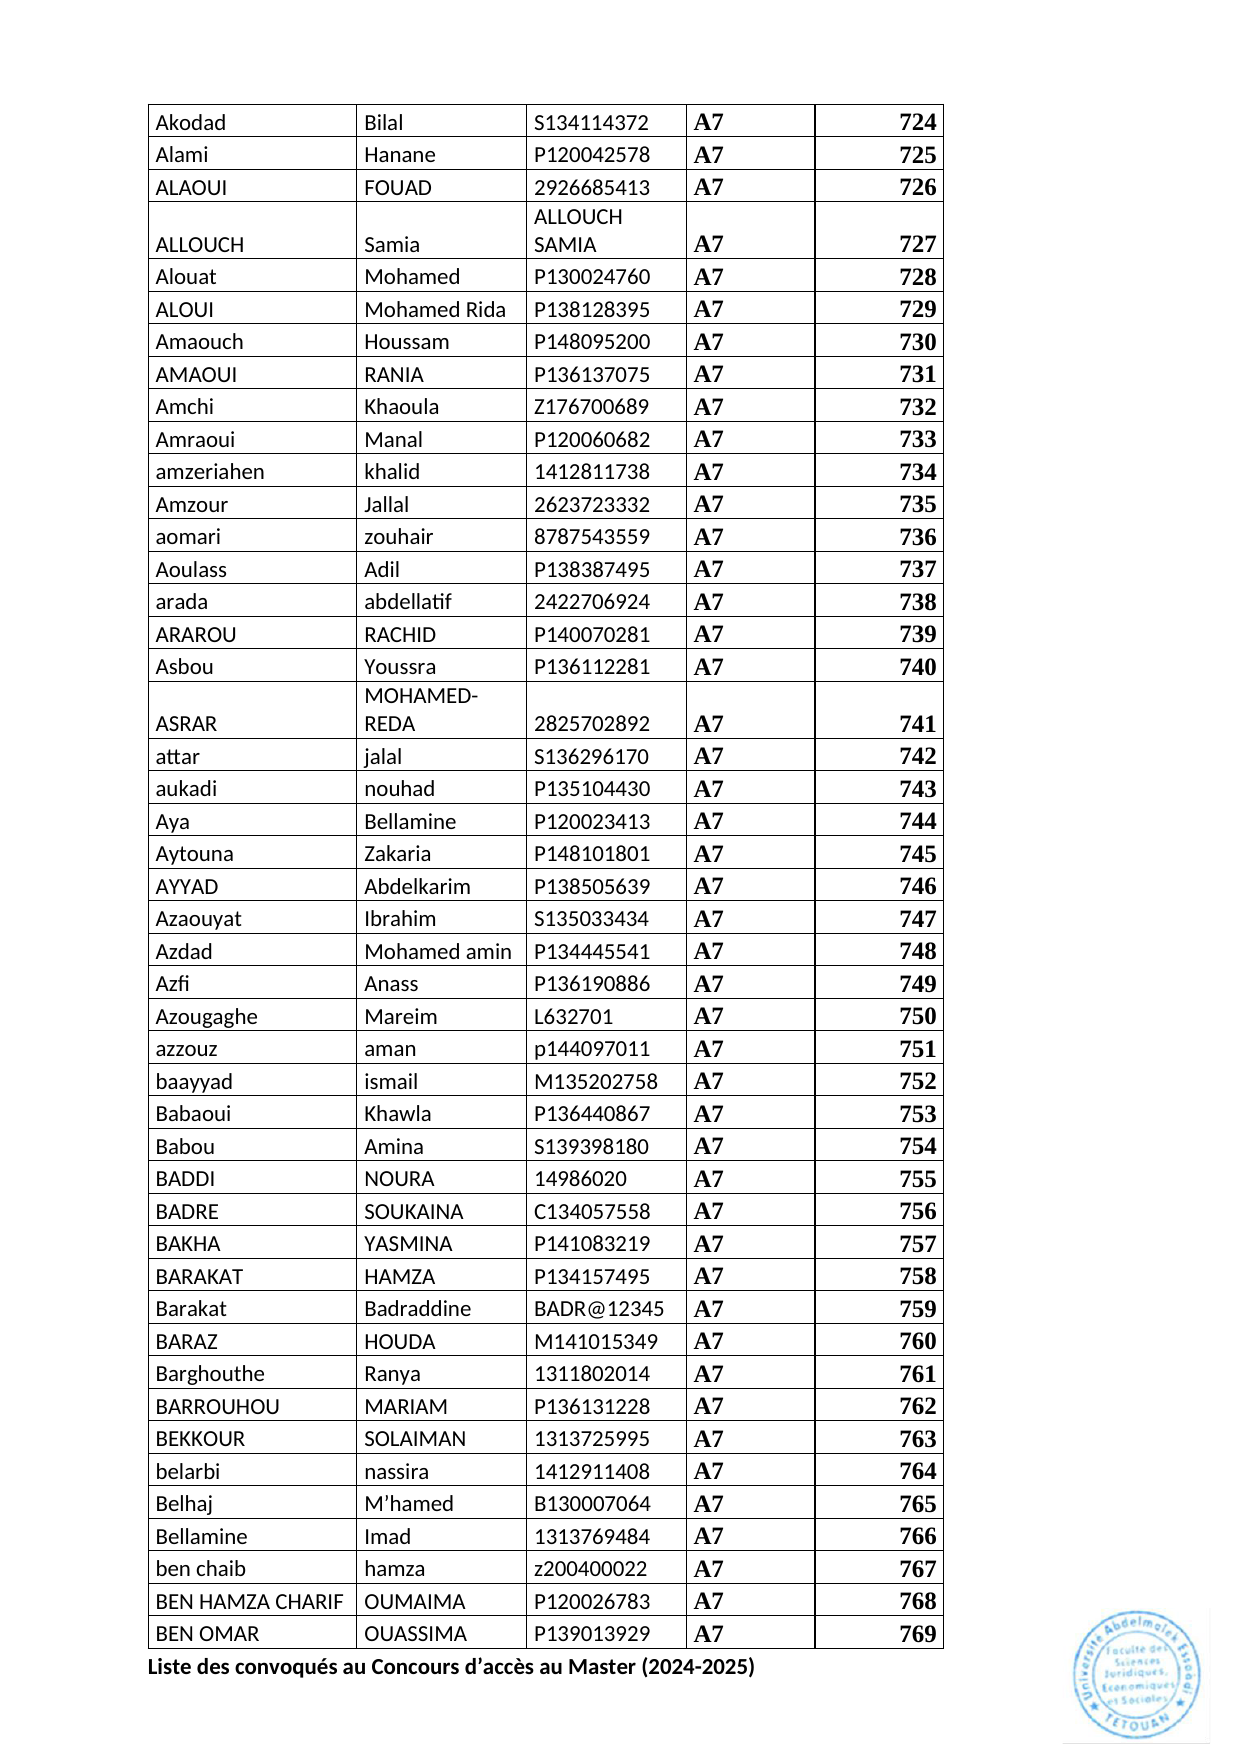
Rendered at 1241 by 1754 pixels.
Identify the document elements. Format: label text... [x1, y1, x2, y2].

table_cell A7 [687, 389, 814, 421]
table_cell A7 [687, 292, 814, 323]
table_cell belarbi [149, 1454, 356, 1485]
table_cell aukadi [149, 771, 356, 803]
table_cell NOURA [357, 1161, 526, 1193]
table_cell 734 [816, 454, 943, 486]
table_cell 2926685413 [527, 170, 686, 201]
table_cell FOUAD [357, 170, 526, 201]
table_cell P134157495 [527, 1259, 686, 1290]
table_cell P138387495 [527, 552, 686, 583]
table_cell P120023413 [527, 804, 686, 835]
table_cell arada [149, 584, 356, 616]
table_cell A7 [687, 1161, 814, 1193]
table_cell BAKHA [149, 1226, 356, 1258]
table_cell nassira [357, 1454, 526, 1485]
table_cell Barghouthe [149, 1356, 356, 1388]
table_cell 757 [816, 1226, 943, 1258]
table_cell MOHAMED-REDA [357, 682, 526, 738]
table_cell A7 [687, 869, 814, 900]
table_cell A7 [687, 1486, 814, 1518]
table_cell A7 [687, 1096, 814, 1128]
table_cell Babaoui [149, 1096, 356, 1128]
table_cell MARIAM [357, 1389, 526, 1420]
table_cell 730 [816, 324, 943, 356]
table_cell Adil [357, 552, 526, 583]
table_cell A7 [687, 1259, 814, 1290]
table_cell 725 [816, 137, 943, 168]
table_cell BADR@12345 [527, 1291, 686, 1323]
table_cell Azougaghe [149, 999, 356, 1030]
table_cell BADDI [149, 1161, 356, 1193]
table_cell P130024760 [527, 259, 686, 291]
table_cell P136112281 [527, 649, 686, 681]
table_cell A7 [687, 487, 814, 518]
table_cell hamza [357, 1551, 526, 1583]
table_cell 754 [816, 1129, 943, 1160]
table_cell A7 [687, 202, 814, 258]
table_cell A7 [687, 1551, 814, 1583]
table_cell nouhad [357, 771, 526, 803]
table_cell zouhair [357, 519, 526, 551]
table_cell 769 [816, 1616, 943, 1648]
table_cell Akodad [149, 105, 356, 136]
table_cell S134114372 [527, 105, 686, 136]
table_cell p144097011 [527, 1031, 686, 1063]
table_cell 1311802014 [527, 1356, 686, 1388]
table_cell BARAKAT [149, 1259, 356, 1290]
table_cell L632701 [527, 999, 686, 1030]
table_cell 768 [816, 1584, 943, 1615]
table_cell A7 [687, 552, 814, 583]
table_cell P136440867 [527, 1096, 686, 1128]
table_cell BARAZ [149, 1324, 356, 1355]
table_cell 744 [816, 804, 943, 835]
table_cell Mohamed [357, 259, 526, 291]
table_cell 747 [816, 901, 943, 933]
table_cell 756 [816, 1194, 943, 1225]
table_cell M141015349 [527, 1324, 686, 1355]
table_cell 748 [816, 934, 943, 965]
table_cell z200400022 [527, 1551, 686, 1583]
table_cell S135033434 [527, 901, 686, 933]
table_cell Manal [357, 422, 526, 453]
table_cell ARAROU [149, 617, 356, 648]
table_cell Bilal [357, 105, 526, 136]
table_cell 766 [816, 1519, 943, 1550]
table_cell 2623723332 [527, 487, 686, 518]
table_cell Amzour [149, 487, 356, 518]
table_cell Alouat [149, 259, 356, 291]
table_cell P136137075 [527, 357, 686, 388]
table_cell 14986020 [527, 1161, 686, 1193]
table_cell P136131228 [527, 1389, 686, 1420]
table_cell Azfi [149, 966, 356, 998]
table_cell A7 [687, 682, 814, 738]
table_cell 739 [816, 617, 943, 648]
table_cell A7 [687, 519, 814, 551]
table_cell 761 [816, 1356, 943, 1388]
table_cell SOUKAINA [357, 1194, 526, 1225]
table_cell Alami [149, 137, 356, 168]
table_cell azzouz [149, 1031, 356, 1063]
table_cell Khawla [357, 1096, 526, 1128]
table_cell 759 [816, 1291, 943, 1323]
table_cell Anass [357, 966, 526, 998]
table_cell A7 [687, 105, 814, 136]
table_cell 753 [816, 1096, 943, 1128]
table_cell C134057558 [527, 1194, 686, 1225]
table_cell M135202758 [527, 1064, 686, 1095]
table_cell Mareim [357, 999, 526, 1030]
table_cell RACHID [357, 617, 526, 648]
table_cell BEN OMAR [149, 1616, 356, 1648]
table_cell ASRAR [149, 682, 356, 738]
table_cell Bellamine [149, 1519, 356, 1550]
table_cell 763 [816, 1421, 943, 1453]
table_cell P140070281 [527, 617, 686, 648]
table_cell A7 [687, 422, 814, 453]
table_cell A7 [687, 1389, 814, 1420]
table_cell Belhaj [149, 1486, 356, 1518]
table_cell A7 [687, 966, 814, 998]
table_cell A7 [687, 649, 814, 681]
table_cell 765 [816, 1486, 943, 1518]
table_cell 1412911408 [527, 1454, 686, 1485]
table_cell A7 [687, 454, 814, 486]
table_cell A7 [687, 259, 814, 291]
table_cell jalal [357, 739, 526, 770]
table_cell A7 [687, 901, 814, 933]
table_cell HOUDA [357, 1324, 526, 1355]
table_cell 731 [816, 357, 943, 388]
table_cell khalid [357, 454, 526, 486]
table_cell Samia [357, 202, 526, 258]
table_cell OUASSIMA [357, 1616, 526, 1648]
table_cell A7 [687, 836, 814, 868]
table_cell Bellamine [357, 804, 526, 835]
table_cell A7 [687, 1324, 814, 1355]
table_cell 735 [816, 487, 943, 518]
table_cell Aya [149, 804, 356, 835]
table_cell A7 [687, 1291, 814, 1323]
table_cell Aoulass [149, 552, 356, 583]
table_cell 736 [816, 519, 943, 551]
table_cell P139013929 [527, 1616, 686, 1648]
table_cell baayyad [149, 1064, 356, 1095]
table_cell Imad [357, 1519, 526, 1550]
table_cell A7 [687, 1226, 814, 1258]
table_cell 767 [816, 1551, 943, 1583]
table_cell 751 [816, 1031, 943, 1063]
table_cell A7 [687, 804, 814, 835]
table_cell 1313725995 [527, 1421, 686, 1453]
table_cell 726 [816, 170, 943, 201]
table_cell P134445541 [527, 934, 686, 965]
table_cell A7 [687, 1129, 814, 1160]
table_cell Azdad [149, 934, 356, 965]
table_cell BADRE [149, 1194, 356, 1225]
table_cell 758 [816, 1259, 943, 1290]
table_cell Amina [357, 1129, 526, 1160]
table_cell BARROUHOU [149, 1389, 356, 1420]
table_cell OUMAIMA [357, 1584, 526, 1615]
table_cell AYYAD [149, 869, 356, 900]
table_cell A7 [687, 1356, 814, 1388]
table_cell A7 [687, 1031, 814, 1063]
table_cell P120026783 [527, 1584, 686, 1615]
table_cell amzeriahen [149, 454, 356, 486]
table_cell ALAOUI [149, 170, 356, 201]
table_cell abdellatif [357, 584, 526, 616]
table_cell Barakat [149, 1291, 356, 1323]
table_cell S139398180 [527, 1129, 686, 1160]
table_cell P138505639 [527, 869, 686, 900]
table_cell A7 [687, 1454, 814, 1485]
table_cell 750 [816, 999, 943, 1030]
table_cell 762 [816, 1389, 943, 1420]
table_cell A7 [687, 1194, 814, 1225]
table_cell Aytouna [149, 836, 356, 868]
table_cell ALLOUCH SAMIA [527, 202, 686, 258]
table_cell HAMZA [357, 1259, 526, 1290]
table_cell Jallal [357, 487, 526, 518]
table_cell Hanane [357, 137, 526, 168]
table_cell 752 [816, 1064, 943, 1095]
table_cell A7 [687, 1064, 814, 1095]
table_cell Mohamed amin [357, 934, 526, 965]
table_cell Badraddine [357, 1291, 526, 1323]
table_cell A7 [687, 1584, 814, 1615]
table_cell ben chaib [149, 1551, 356, 1583]
table_cell SOLAIMAN [357, 1421, 526, 1453]
table_cell 2825702892 [527, 682, 686, 738]
table_cell BEKKOUR [149, 1421, 356, 1453]
table_cell 727 [816, 202, 943, 258]
table_cell 764 [816, 1454, 943, 1485]
table_cell attar [149, 739, 356, 770]
table_cell YASMINA [357, 1226, 526, 1258]
table_cell A7 [687, 934, 814, 965]
table_cell 760 [816, 1324, 943, 1355]
table_cell aman [357, 1031, 526, 1063]
table_cell Mohamed Rida [357, 292, 526, 323]
table_cell A7 [687, 324, 814, 356]
table_cell ALOUI [149, 292, 356, 323]
table_cell 742 [816, 739, 943, 770]
table_cell P135104430 [527, 771, 686, 803]
table_cell 746 [816, 869, 943, 900]
table_cell RANIA [357, 357, 526, 388]
table_cell AMAOUI [149, 357, 356, 388]
table_cell Amaouch [149, 324, 356, 356]
table_cell P136190886 [527, 966, 686, 998]
table_cell M’hamed [357, 1486, 526, 1518]
table_cell 745 [816, 836, 943, 868]
table_cell A7 [687, 739, 814, 770]
table_cell 2422706924 [527, 584, 686, 616]
table_cell BEN HAMZA CHARIF [149, 1584, 356, 1615]
table_cell P120042578 [527, 137, 686, 168]
table_cell 743 [816, 771, 943, 803]
table_cell 738 [816, 584, 943, 616]
table_cell Babou [149, 1129, 356, 1160]
table_cell 737 [816, 552, 943, 583]
table_cell aomari [149, 519, 356, 551]
table_cell 741 [816, 682, 943, 738]
table_cell P141083219 [527, 1226, 686, 1258]
table_cell A7 [687, 999, 814, 1030]
table_cell 1313769484 [527, 1519, 686, 1550]
table_cell ALLOUCH [149, 202, 356, 258]
table_cell A7 [687, 1616, 814, 1648]
table_cell A7 [687, 584, 814, 616]
table_cell 740 [816, 649, 943, 681]
table_cell Azaouyat [149, 901, 356, 933]
table_cell 728 [816, 259, 943, 291]
table_cell 732 [816, 389, 943, 421]
table_cell A7 [687, 1421, 814, 1453]
table_cell Youssra [357, 649, 526, 681]
table_cell 755 [816, 1161, 943, 1193]
table_cell A7 [687, 771, 814, 803]
table_cell Z176700689 [527, 389, 686, 421]
table_cell 8787543559 [527, 519, 686, 551]
table_cell 729 [816, 292, 943, 323]
table_cell ismail [357, 1064, 526, 1095]
table_cell P120060682 [527, 422, 686, 453]
table_cell P148101801 [527, 836, 686, 868]
table_cell Khaoula [357, 389, 526, 421]
table_cell 749 [816, 966, 943, 998]
picture [1062, 1608, 1211, 1744]
table_cell A7 [687, 137, 814, 168]
table_cell P138128395 [527, 292, 686, 323]
table_cell P148095200 [527, 324, 686, 356]
table_cell B130007064 [527, 1486, 686, 1518]
table_cell 733 [816, 422, 943, 453]
table_cell 1412811738 [527, 454, 686, 486]
table_cell Asbou [149, 649, 356, 681]
table_cell Ranya [357, 1356, 526, 1388]
table_cell Abdelkarim [357, 869, 526, 900]
table_cell 724 [816, 105, 943, 136]
table_cell Houssam [357, 324, 526, 356]
table_cell A7 [687, 617, 814, 648]
table_cell Amchi [149, 389, 356, 421]
table_cell S136296170 [527, 739, 686, 770]
table_cell A7 [687, 1519, 814, 1550]
table_cell Amraoui [149, 422, 356, 453]
table_cell A7 [687, 170, 814, 201]
table_cell Ibrahim [357, 901, 526, 933]
table_cell A7 [687, 357, 814, 388]
table_cell Zakaria [357, 836, 526, 868]
